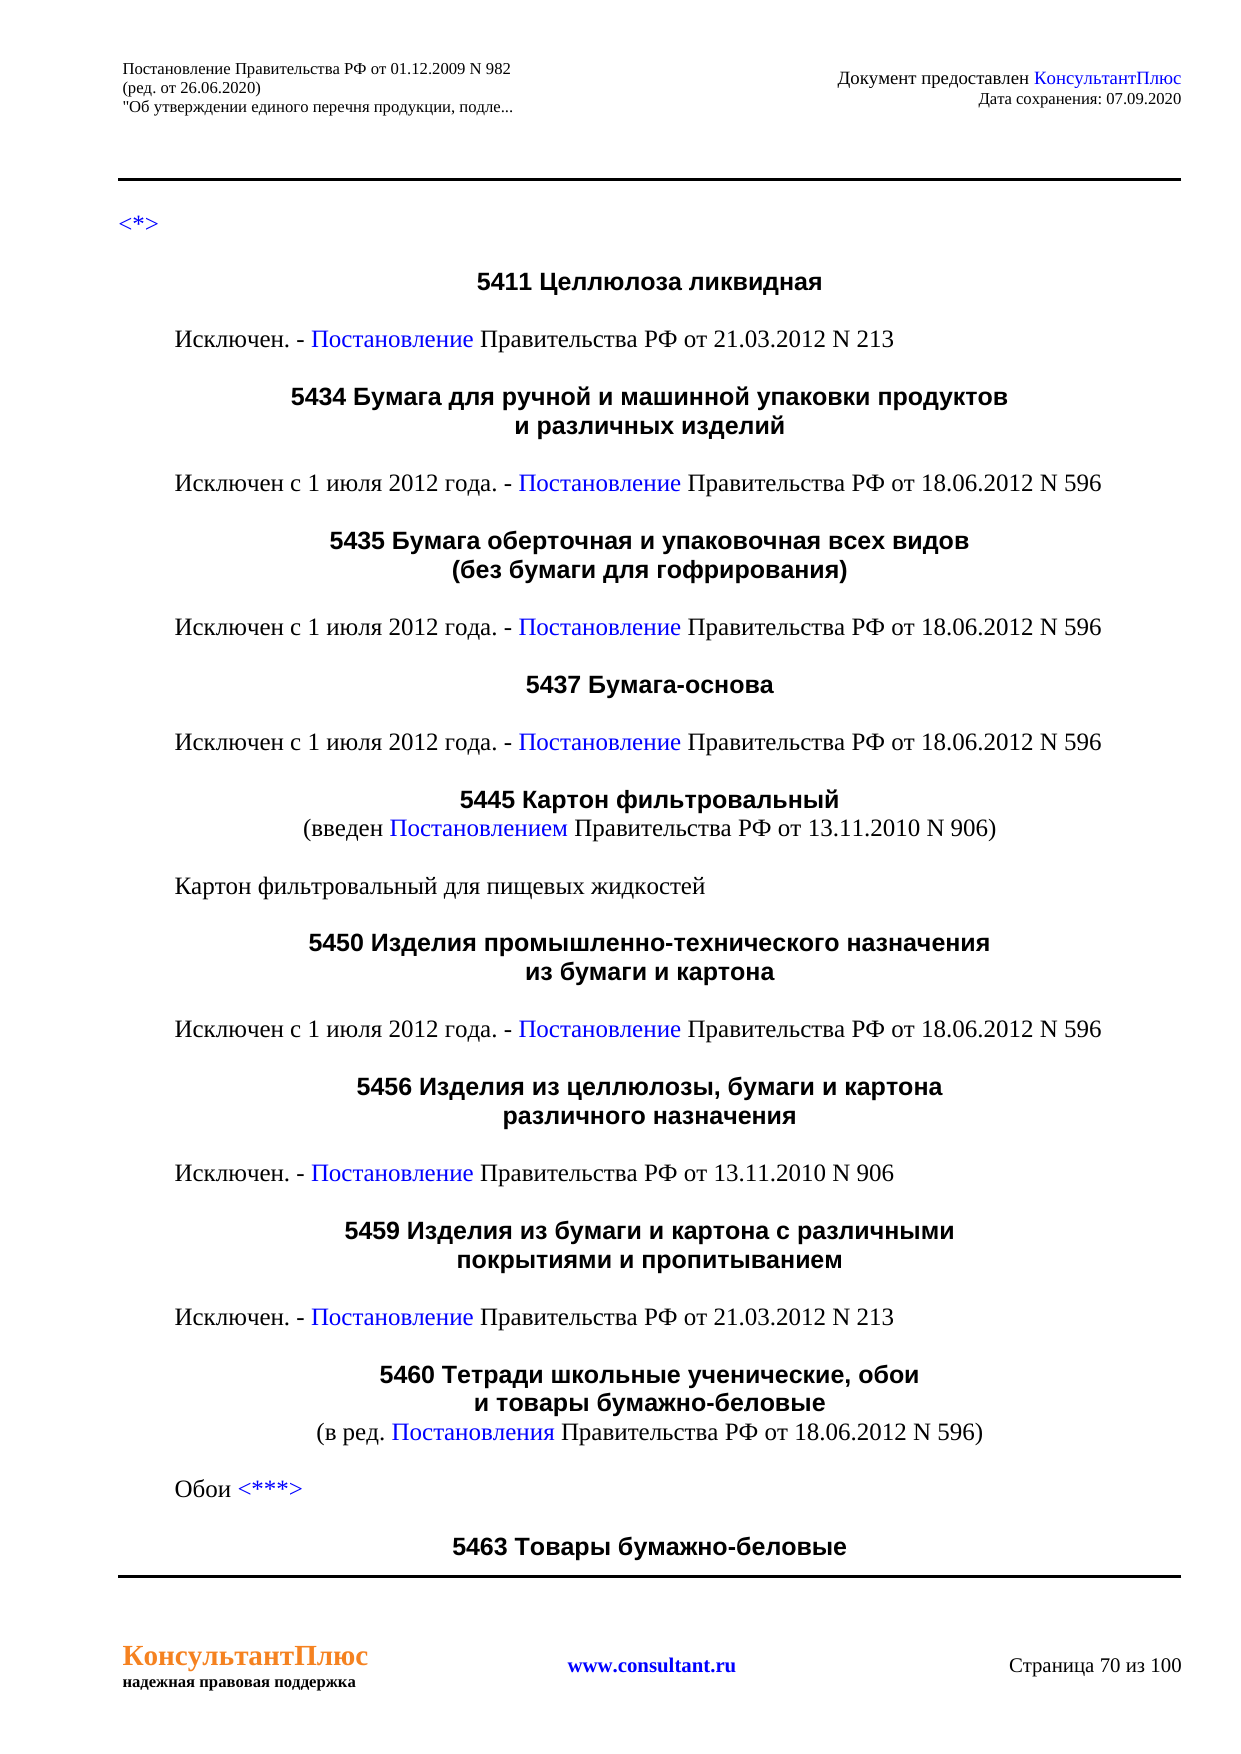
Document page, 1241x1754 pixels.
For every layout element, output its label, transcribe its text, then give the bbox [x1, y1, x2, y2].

text (введен Постановлением Правительства РФ от 13.11.2010 N 906) [118, 813, 1181, 842]
title 5460 Тетради школьные ученические, обои [118, 1359, 1181, 1388]
text Исключен. - Постановление Правительства РФ от 13.11.2010 N 906 [118, 1158, 1181, 1187]
title различного назначения [118, 1101, 1181, 1129]
text Исключен с 1 июля 2012 года. - Постановление Правительства РФ от 18.06.2012 N 596 [118, 1014, 1181, 1043]
title 5411 Целлюлоза ликвидная [118, 267, 1181, 296]
title покрытиями и пропитыванием [118, 1244, 1181, 1273]
title (без бумаги для гофрирования) [118, 554, 1181, 583]
title 5434 Бумага для ручной и машинной упаковки продуктов [118, 382, 1181, 411]
title из бумаги и картона [118, 957, 1181, 986]
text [118, 209, 1181, 238]
text (в ред. Постановления Правительства РФ от 18.06.2012 N 596) [118, 1417, 1181, 1446]
title 5450 Изделия промышленно-технического назначения [118, 928, 1181, 957]
title и товары бумажно-беловые [118, 1388, 1181, 1417]
title 5437 Бумага-основа [118, 669, 1181, 698]
title 5456 Изделия из целлюлозы, бумаги и картона [118, 1072, 1181, 1101]
text Исключен с 1 июля 2012 года. - Постановление Правительства РФ от 18.06.2012 N 596 [118, 612, 1181, 641]
text Исключен с 1 июля 2012 года. - Постановление Правительства РФ от 18.06.2012 N 596 [118, 727, 1181, 756]
text Исключен с 1 июля 2012 года. - Постановление Правительства РФ от 18.06.2012 N 596 [118, 468, 1181, 497]
text Обои <***> [118, 1474, 1181, 1503]
text Исключен. - Постановление Правительства РФ от 21.03.2012 N 213 [118, 324, 1181, 353]
title 5463 Товары бумажно-беловые [118, 1532, 1181, 1561]
title 5459 Изделия из бумаги и картона с различными [118, 1216, 1181, 1244]
text Исключен. - Постановление Правительства РФ от 21.03.2012 N 213 [118, 1302, 1181, 1331]
title 5445 Картон фильтровальный [118, 784, 1181, 813]
title 5435 Бумага оберточная и упаковочная всех видов [118, 526, 1181, 554]
title и различных изделий [118, 411, 1181, 439]
text Картон фильтровальный для пищевых жидкостей [118, 871, 1181, 899]
